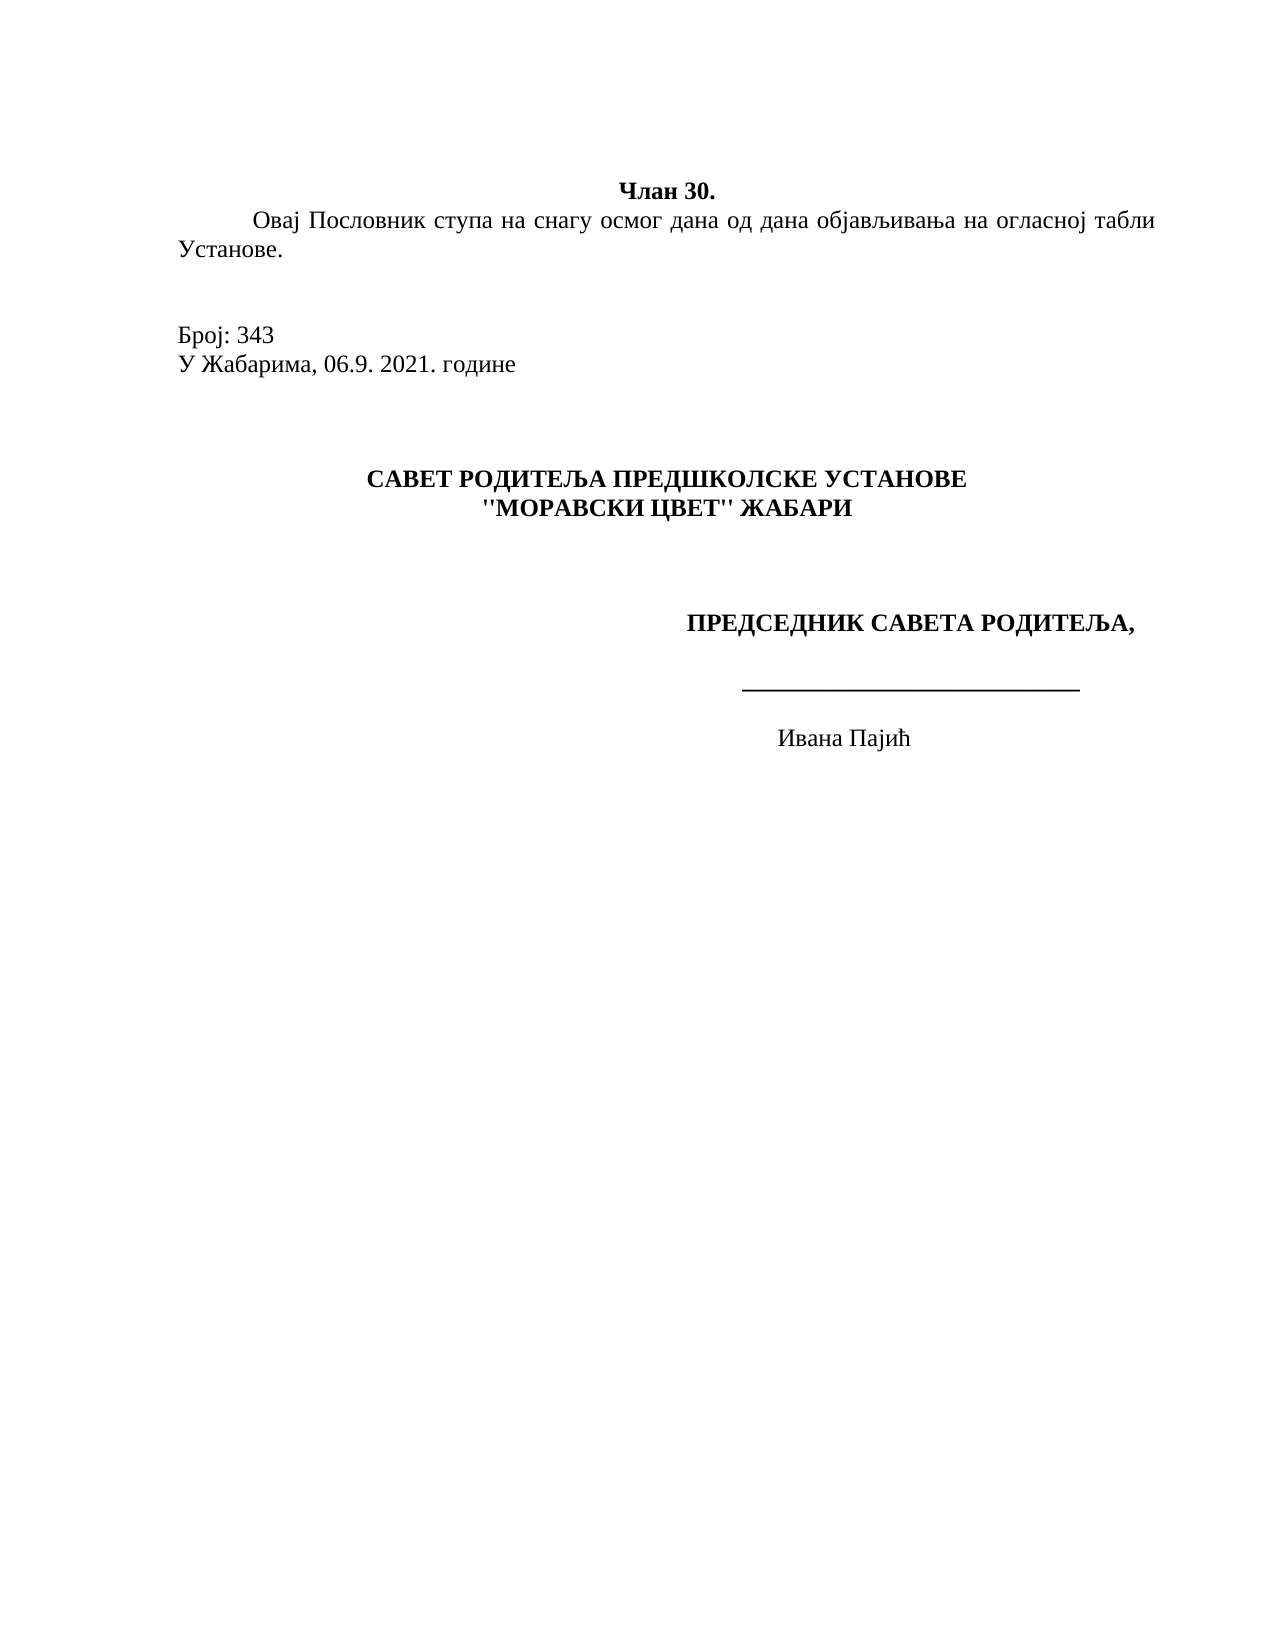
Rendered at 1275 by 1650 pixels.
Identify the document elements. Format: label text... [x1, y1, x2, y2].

text САВЕТ РОДИТЕЉА ПРЕДШКОЛСКЕ УСТАНОВЕ [177, 464, 1157, 493]
text ''МОРАВСКИ ЦВЕТ'' ЖАБАРИ [177, 493, 1157, 521]
text Ивана Пајић [177, 723, 1157, 751]
text У Жабарима, 06.9. 2021. године [177, 349, 1157, 378]
text Члан 30. [177, 176, 1157, 205]
text Број: 343 [177, 320, 1157, 349]
text ПРЕДСЕДНИК САВЕТА РОДИТЕЉА, [177, 608, 1157, 636]
text ___________________________ [177, 665, 1157, 694]
text Овај Пословник ступа на снагу осмог дана од дана објављивања на огласној табли Установе. [177, 205, 1157, 263]
